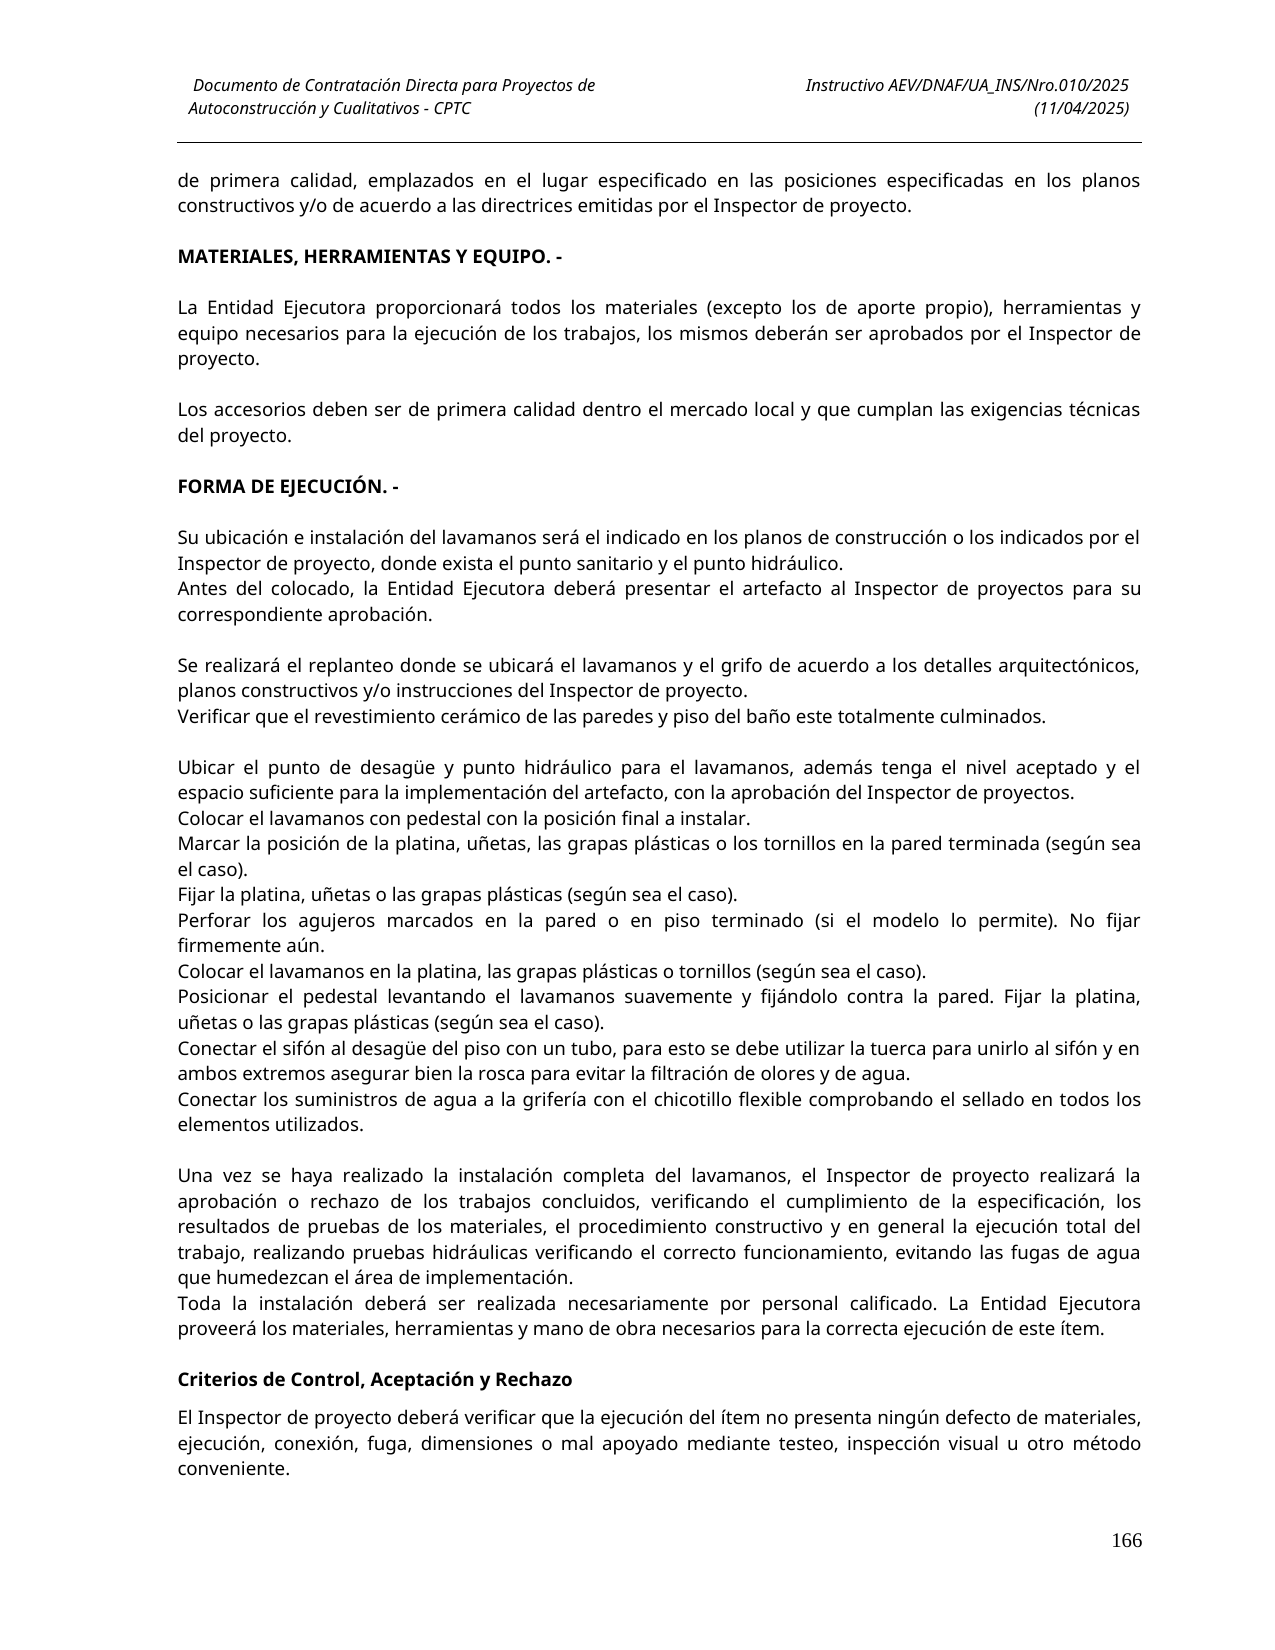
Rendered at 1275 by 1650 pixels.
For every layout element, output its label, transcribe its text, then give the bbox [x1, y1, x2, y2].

text Los accesorios deben ser de primera calidad dentro el mercado local y que cumplan las exigencias técnicas del proyecto. [177, 397, 1142, 448]
text Colocar el lavamanos en la platina, las grapas plásticas o tornillos (según sea el caso). [177, 958, 1142, 984]
text El Inspector de proyecto deberá verificar que la ejecución del ítem no presenta ningún defecto de materiales, ejecución, conexión, fuga, dimensiones o mal apoyado mediante testeo, inspección visual u otro método conveniente. [177, 1404, 1142, 1481]
text Conectar los suministros de agua a la grifería con el chicotillo flexible comprobando el sellado en todos los elementos utilizados. [177, 1086, 1142, 1137]
text Colocar el lavamanos con pedestal con la posición final a instalar. [177, 805, 1142, 831]
text Verificar que el revestimiento cerámico de las paredes y piso del baño este totalmente culminados. [177, 703, 1142, 728]
text Marcar la posición de la platina, uñetas, las grapas plásticas o los tornillos en la pared terminada (según sea el caso). [177, 831, 1142, 882]
text Perforar los agujeros marcados en la pared o en piso terminado (si el modelo lo permite). No fijar firmemente aún. [177, 907, 1142, 958]
text La Entidad Ejecutora proporcionará todos los materiales (excepto los de aporte propio), herramientas y equipo necesarios para la ejecución de los trabajos, los mismos deberán ser aprobados por el Inspector de proyecto. [177, 295, 1142, 371]
text Toda la instalación deberá ser realizada necesariamente por personal calificado. La Entidad Ejecutora proveerá los materiales, herramientas y mano de obra necesarios para la correcta ejecución de este ítem. [177, 1290, 1142, 1341]
text Su ubicación e instalación del lavamanos será el indicado en los planos de construcción o los indicados por el Inspector de proyecto, donde exista el punto sanitario y el punto hidráulico. [177, 524, 1142, 575]
text Se realizará el replanteo donde se ubicará el lavamanos y el grifo de acuerdo a los detalles arquitectónicos, planos constructivos y/o instrucciones del Inspector de proyecto. [177, 652, 1142, 703]
text Conectar el sifón al desagüe del piso con un tubo, para esto se debe utilizar la tuerca para unirlo al sifón y en ambos extremos asegurar bien la rosca para evitar la filtración de olores y de agua. [177, 1035, 1142, 1086]
text Criterios de Control, Aceptación y Rechazo [177, 1367, 1142, 1392]
text Fijar la platina, uñetas o las grapas plásticas (según sea el caso). [177, 882, 1142, 907]
text Posicionar el pedestal levantando el lavamanos suavemente y fijándolo contra la pared. Fijar la platina, uñetas o las grapas plásticas (según sea el caso). [177, 984, 1142, 1035]
text Antes del colocado, la Entidad Ejecutora deberá presentar el artefacto al Inspector de proyectos para su correspondiente aprobación. [177, 575, 1142, 626]
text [177, 167, 1142, 218]
text FORMA DE EJECUCIÓN. - [177, 473, 1142, 499]
text Ubicar el punto de desagüe y punto hidráulico para el lavamanos, además tenga el nivel aceptado y el espacio suficiente para la implementación del artefacto, con la aprobación del Inspector de proyectos. [177, 754, 1142, 805]
text Una vez se haya realizado la instalación completa del lavamanos, el Inspector de proyecto realizará la aprobación o rechazo de los trabajos concluidos, verificando el cumplimiento de la especificación, los resultados de pruebas de los materiales, el procedimiento constructivo y en general la ejecución total del trabajo, realizando pruebas hidráulicas verificando el correcto funcionamiento, evitando las fugas de agua que humedezcan el área de implementación. [177, 1162, 1142, 1290]
text MATERIALES, HERRAMIENTAS Y EQUIPO. - [177, 244, 1142, 269]
